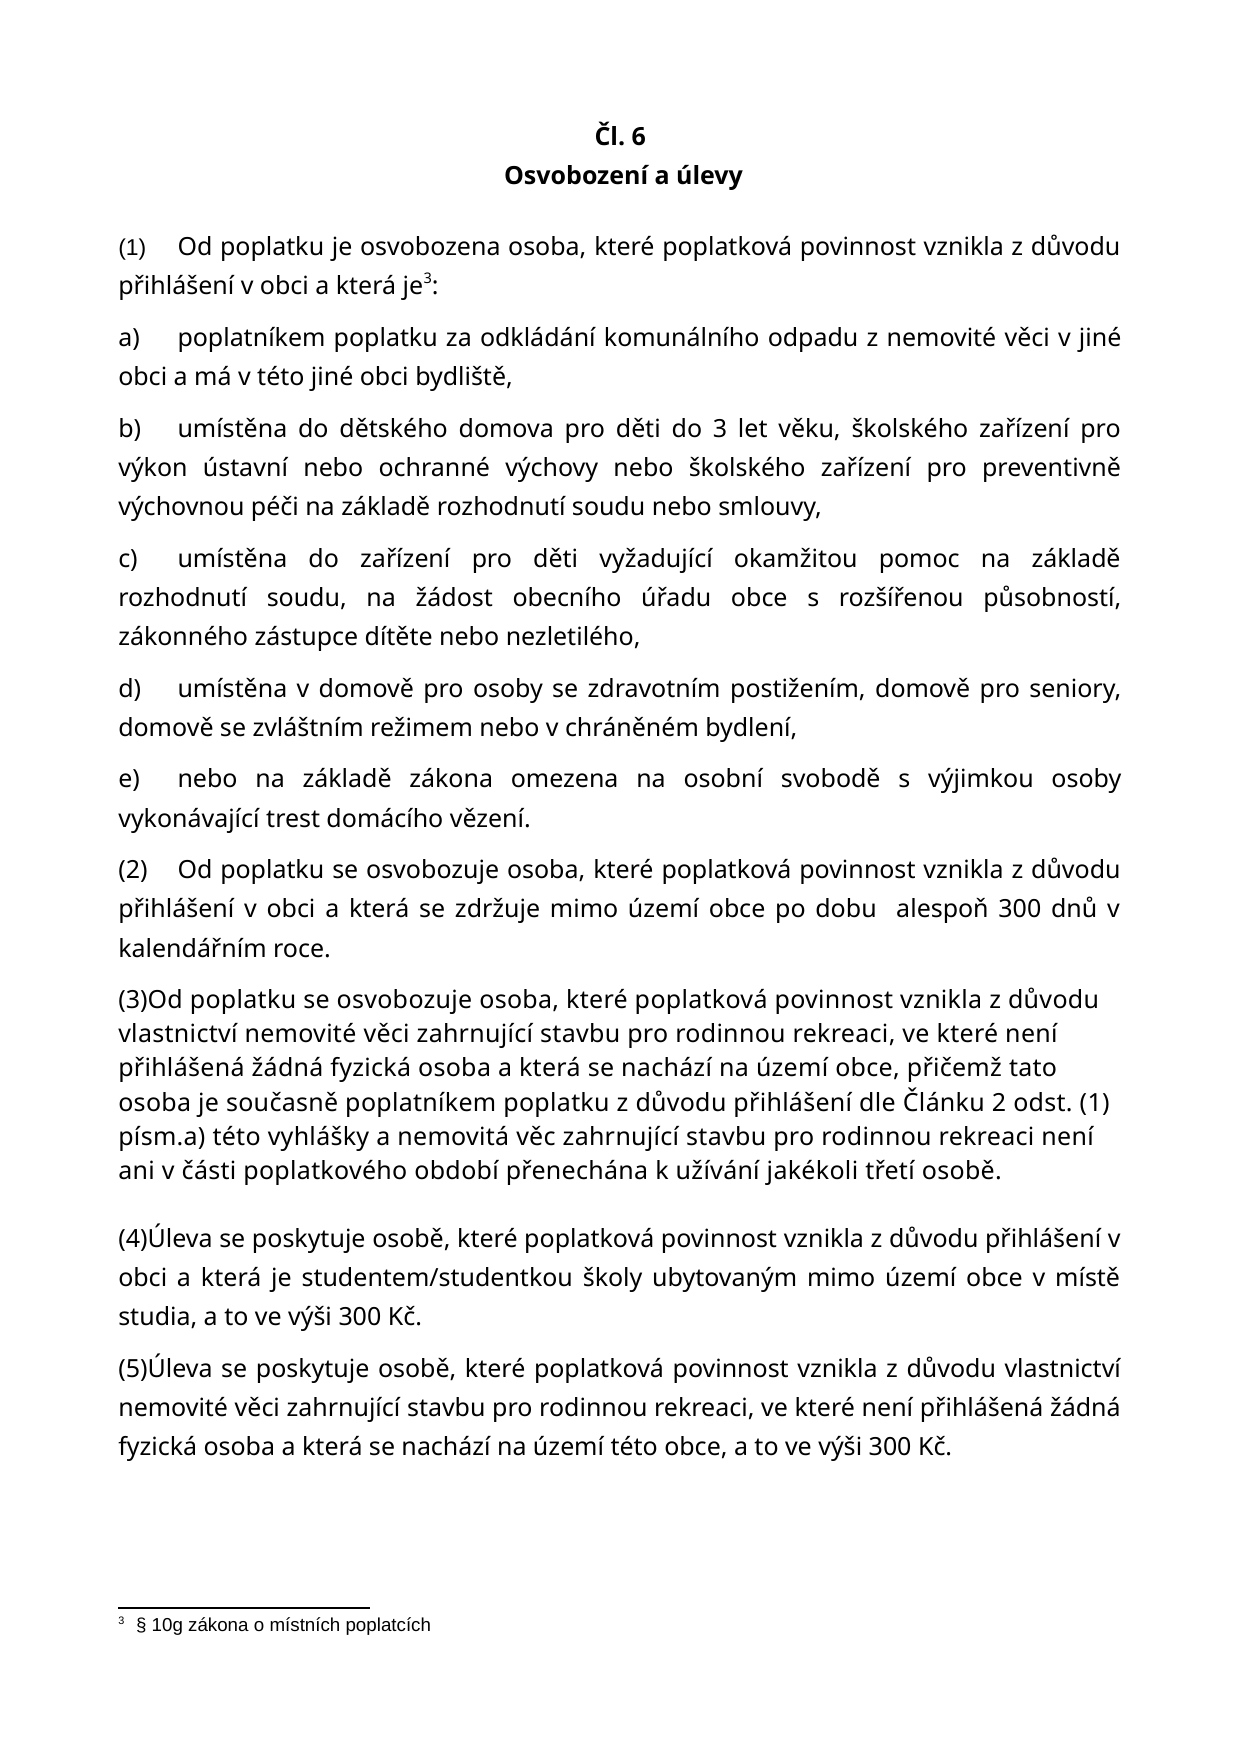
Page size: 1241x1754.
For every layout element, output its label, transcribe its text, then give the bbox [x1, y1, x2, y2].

list umístěna do dětského domova pro děti do 3 let věku, školského zařízení pro výkon ústavní nebo ochranné výchovy nebo školského zařízení pro preventivně výchovnou péči na základě rozhodnutí soudu nebo smlouvy, [118, 410, 1122, 523]
list Od poplatku je osvobozena osoba, které poplatková povinnost vznikla z důvodu přihlášení v obci a která je: [118, 229, 1122, 302]
subtitle Čl. 6 Osvobození a úlevy [118, 118, 1122, 224]
list umístěna v domově pro osoby se zdravotním postižením, domově pro seniory, domově se zvláštním režimem nebo v chráněném bydlení, [118, 670, 1122, 743]
list nebo na základě zákona omezena na osobní svobodě s výjimkou osoby vykonávající trest domácího vězení. [118, 761, 1122, 834]
list umístěna do zařízení pro děti vyžadující okamžitou pomoc na základě rozhodnutí soudu, na žádost obecního úřadu obce s rozšířenou působností, zákonného zástupce dítěte nebo nezletilého, [118, 540, 1122, 653]
text (4)Úleva se poskytuje osobě, které poplatková povinnost vznikla z důvodu přihlášení v obci a která je studentem/studentkou školy ubytovaným mimo území obce v místě studia, a to ve výši 300 Kč. [118, 1220, 1122, 1333]
text (5)Úleva se poskytuje osobě, které poplatková povinnost vznikla z důvodu vlastnictví nemovité věci zahrnující stavbu pro rodinnou rekreaci, ve které není přihlášená žádná fyzická osoba a která se nachází na území této obce, a to ve výši 300 Kč. [118, 1350, 1122, 1463]
list poplatníkem poplatku za odkládání komunálního odpadu z nemovité věci v jiné obci a má v této jiné obci bydliště, [118, 319, 1122, 393]
list Od poplatku se osvobozuje osoba, které poplatková povinnost vznikla z důvodu přihlášení v obci a která se zdržuje mimo území obce po dobu alespoň 300 dnů v kalendářním roce. [118, 852, 1122, 964]
text (3)Od poplatku se osvobozuje osoba, které poplatková povinnost vznikla z důvodu vlastnictví nemovité věci zahrnující stavbu pro rodinnou rekreaci, ve které není přihlášená žádná fyzická osoba a která se nachází na území obce, přičemž tato osoba je současně poplatníkem poplatku z důvodu přihlášení dle Článku 2 odst. (1) písm.a) této vyhlášky a nemovitá věc zahrnující stavbu pro rodinnou rekreaci není ani v části poplatkového období přenechána k užívání jakékoli třetí osobě. [118, 982, 1122, 1186]
